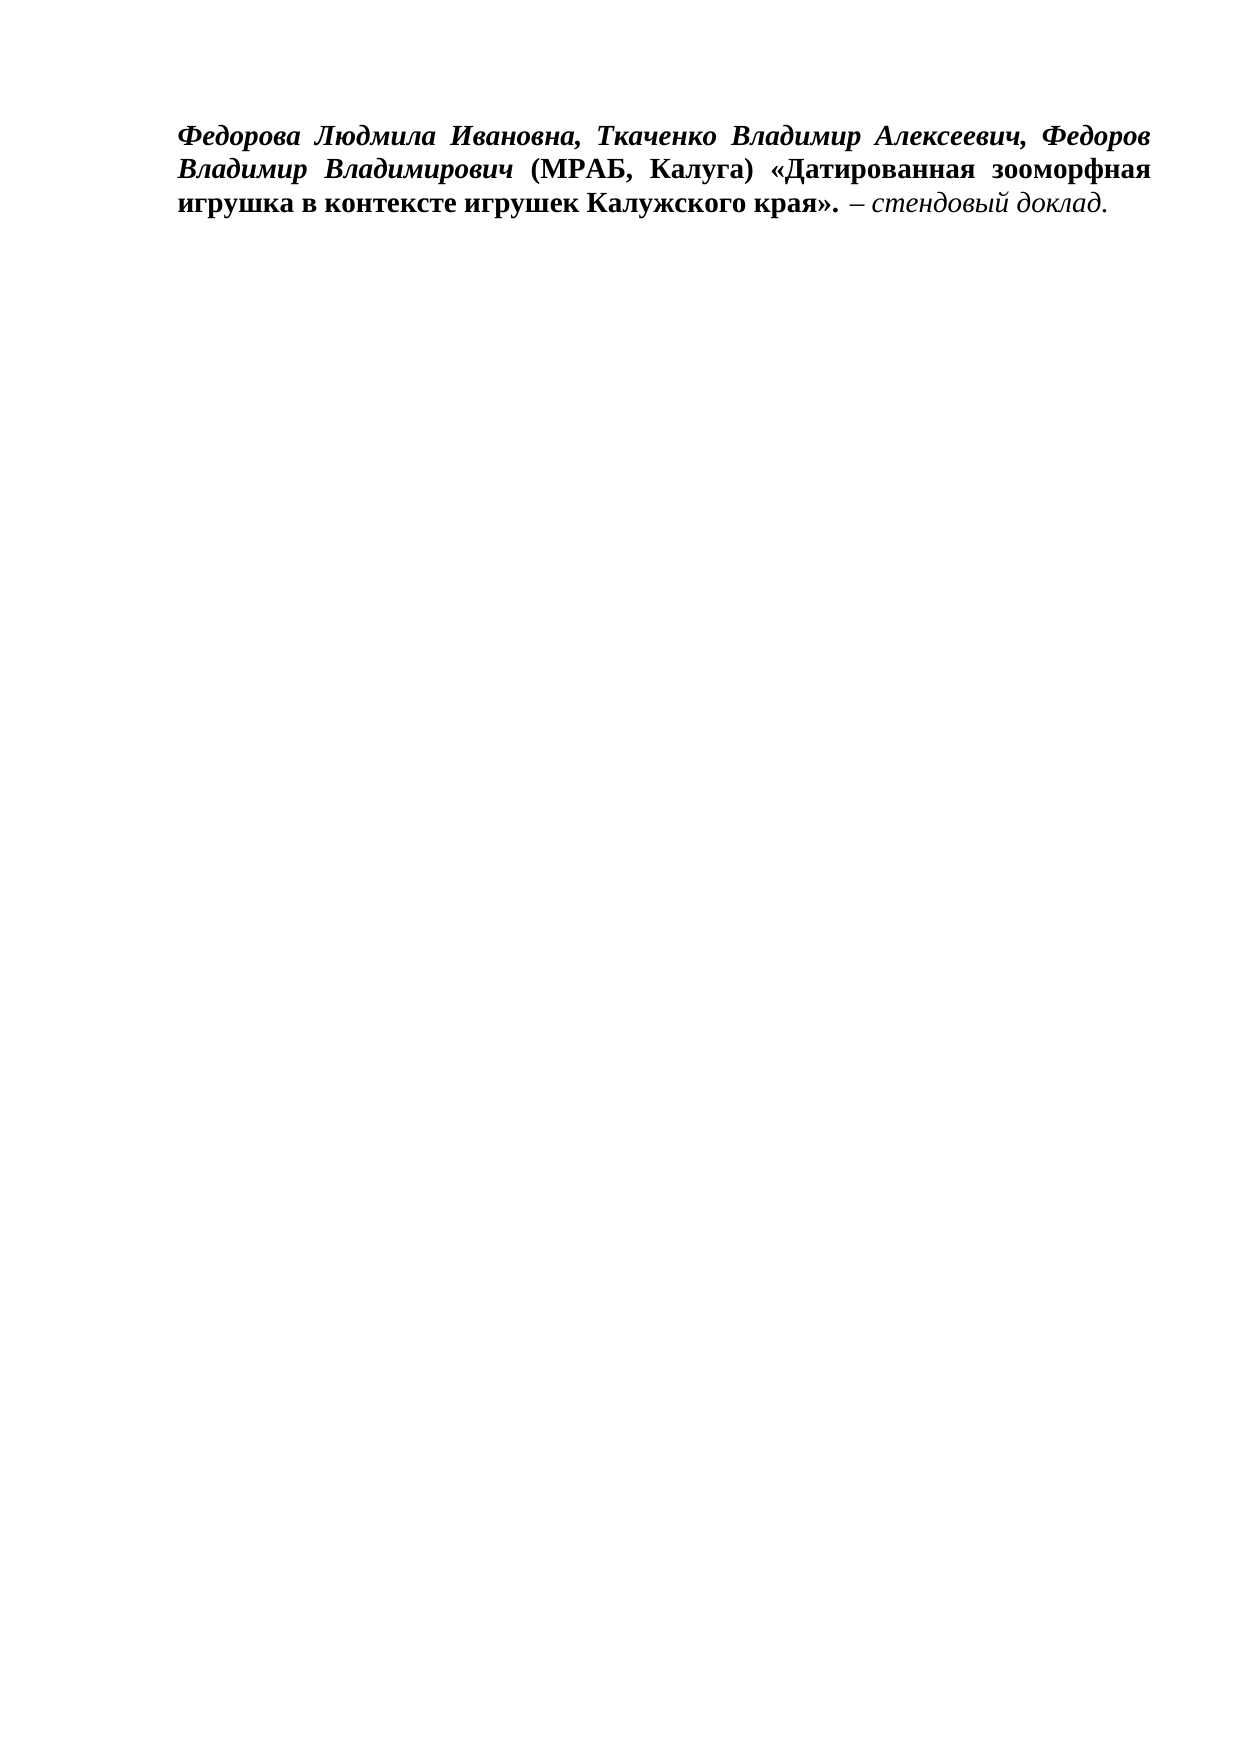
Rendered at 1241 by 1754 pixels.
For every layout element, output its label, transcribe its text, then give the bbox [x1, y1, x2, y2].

text Федорова Людмила Ивановна, Ткаченко Владимир Алексеевич, Федоров Владимир Владимирович (МРАБ, Калуга) «Датированная зооморфная игрушка в контексте игрушек Калужского края». – стендовый доклад. [177, 118, 1152, 219]
